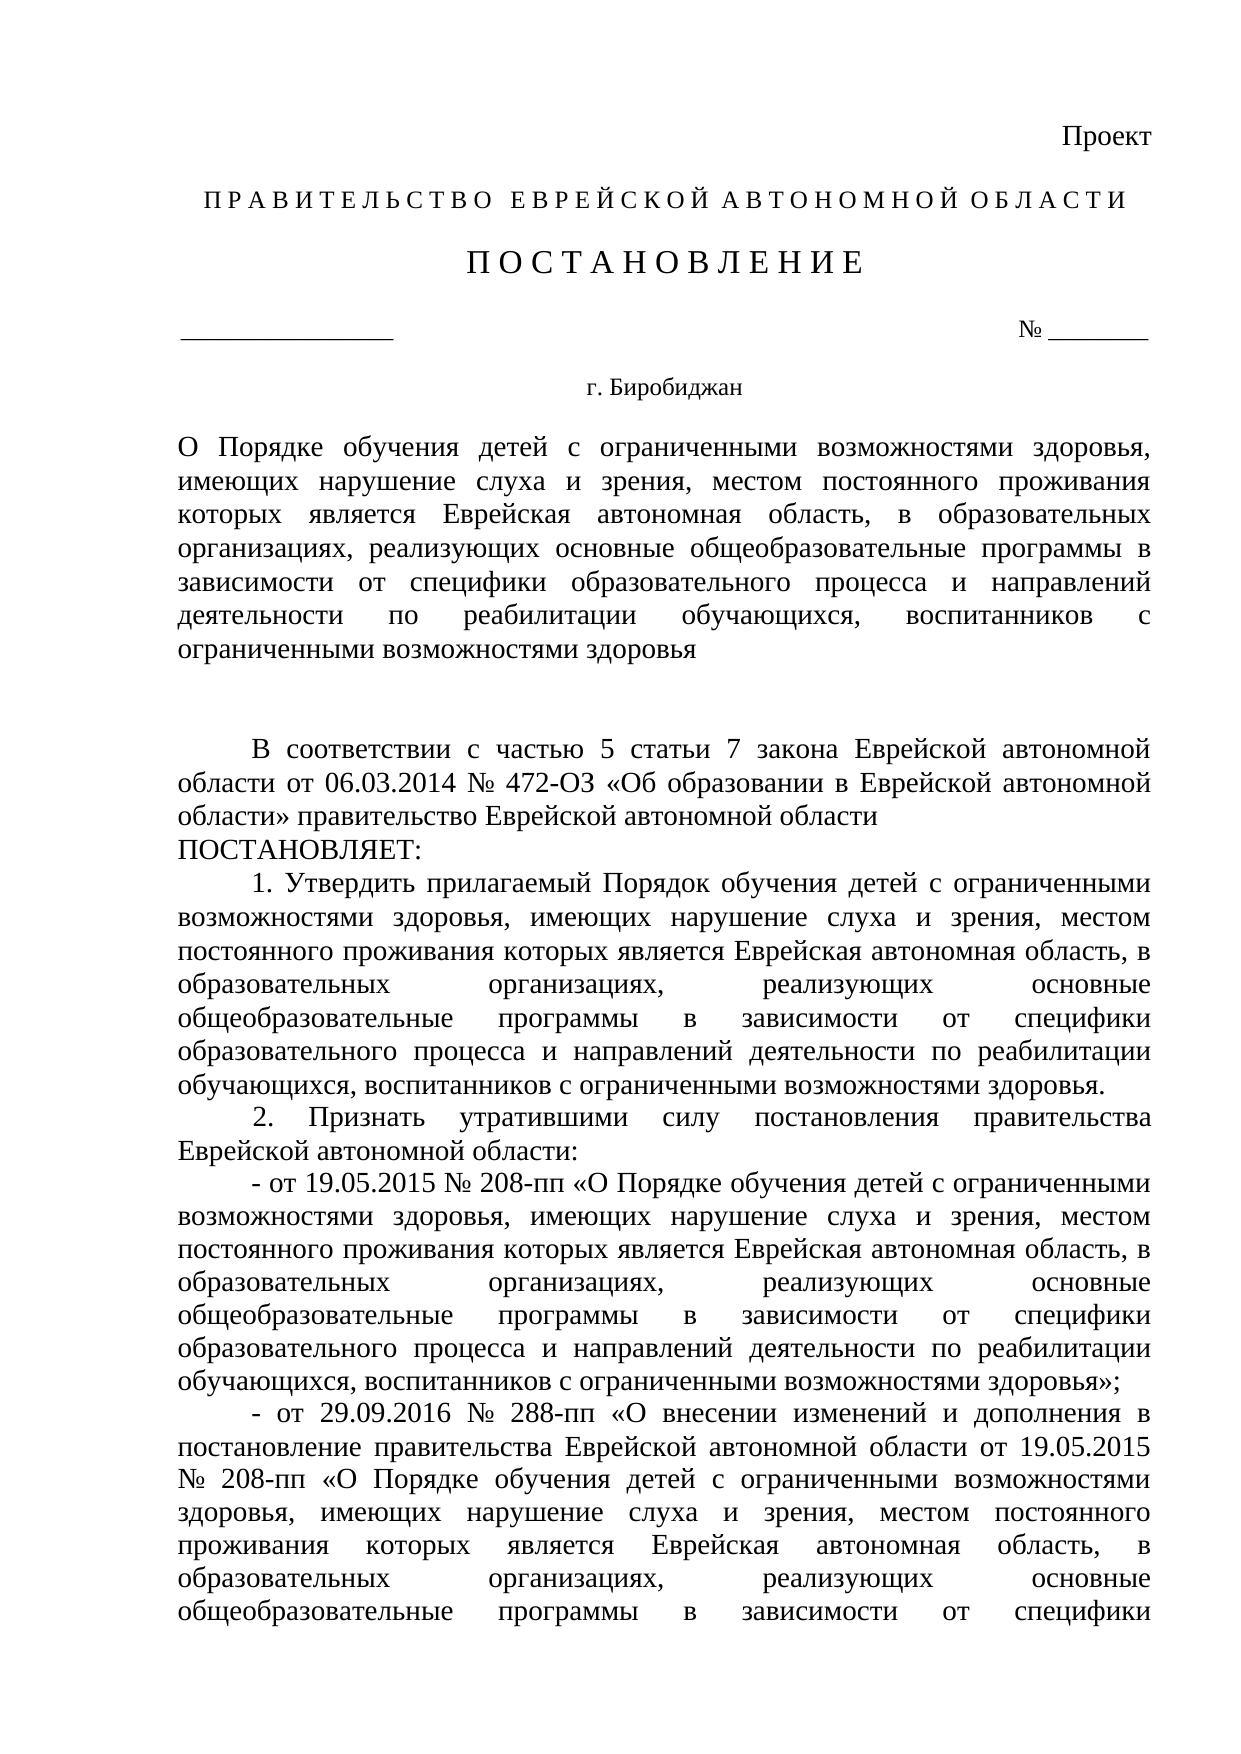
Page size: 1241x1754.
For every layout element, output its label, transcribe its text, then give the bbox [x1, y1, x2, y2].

text г. Биробиджан [177, 372, 1152, 401]
text 2. Признать утратившими силу постановления правительства Еврейской автономной области: [177, 1100, 1152, 1166]
text В соответствии с частью 5 статьи 7 закона Еврейской автономной области от 06.03.2014 № 472-ОЗ «Об образовании в Еврейской автономной области» правительство Еврейской автономной области [177, 731, 1152, 832]
text П Р А В И Т Е Л Ь С Т В О Е В Р Е Й С К О Й А В Т О Н О М Н О Й О Б Л А С Т И [177, 185, 1152, 214]
text 1. Утвердить прилагаемый Порядок обучения детей с ограниченными возможностями здоровья, имеющих нарушение слуха и зрения, местом постоянного проживания которых является Еврейская автономная область, в образовательных организациях, реализующих основные общеобразовательные программы в зависимости от специфики образовательного процесса и направлений деятельности по реабилитации обучающихся, воспитанников с ограниченными возможностями здоровья. [177, 866, 1152, 1100]
text О Порядке обучения детей с ограниченными возможностями здоровья, имеющих нарушение слуха и зрения, местом постоянного проживания которых является Еврейская автономная область, в образовательных организациях, реализующих основные общеобразовательные программы в зависимости от специфики образовательного процесса и направлений деятельности по реабилитации обучающихся, воспитанников с ограниченными возможностями здоровья [177, 429, 1152, 664]
text Проект [827, 118, 1152, 152]
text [177, 1396, 1152, 1627]
text П О С Т А Н О В Л Е Н И Е [177, 243, 1152, 281]
text ПОСТАНОВЛЯЕТ: [177, 832, 1152, 866]
text _________________ № ________ [177, 314, 1152, 343]
text - от 19.05.2015 № 208-пп «О Порядке обучения детей с ограниченными возможностями здоровья, имеющих нарушение слуха и зрения, местом постоянного проживания которых является Еврейская автономная область, в образовательных организациях, реализующих основные общеобразовательные программы в зависимости от специфики образовательного процесса и направлений деятельности по реабилитации обучающихся, воспитанников с ограниченными возможностями здоровья»; [177, 1166, 1152, 1396]
